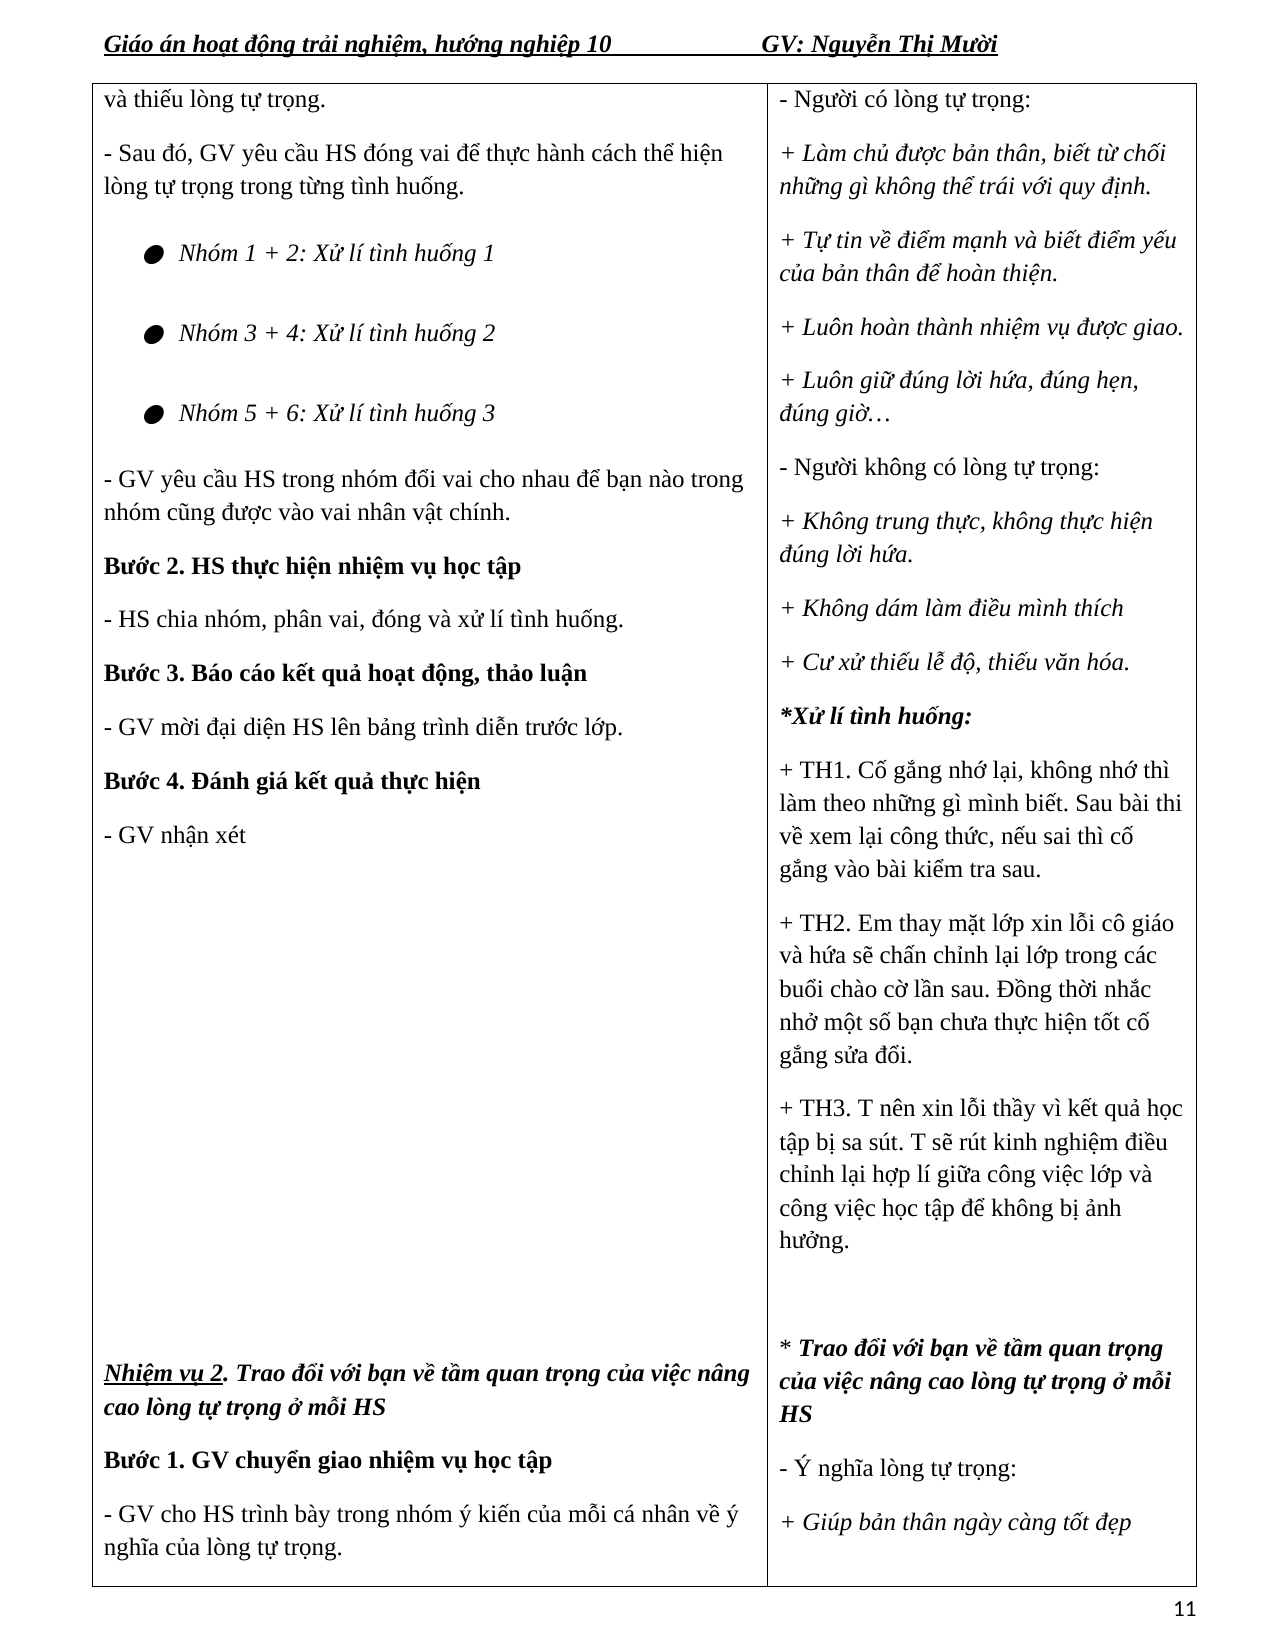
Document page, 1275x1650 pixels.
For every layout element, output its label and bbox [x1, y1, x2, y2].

table_cell [93, 84, 767, 1586]
table_cell [768, 84, 1196, 1586]
